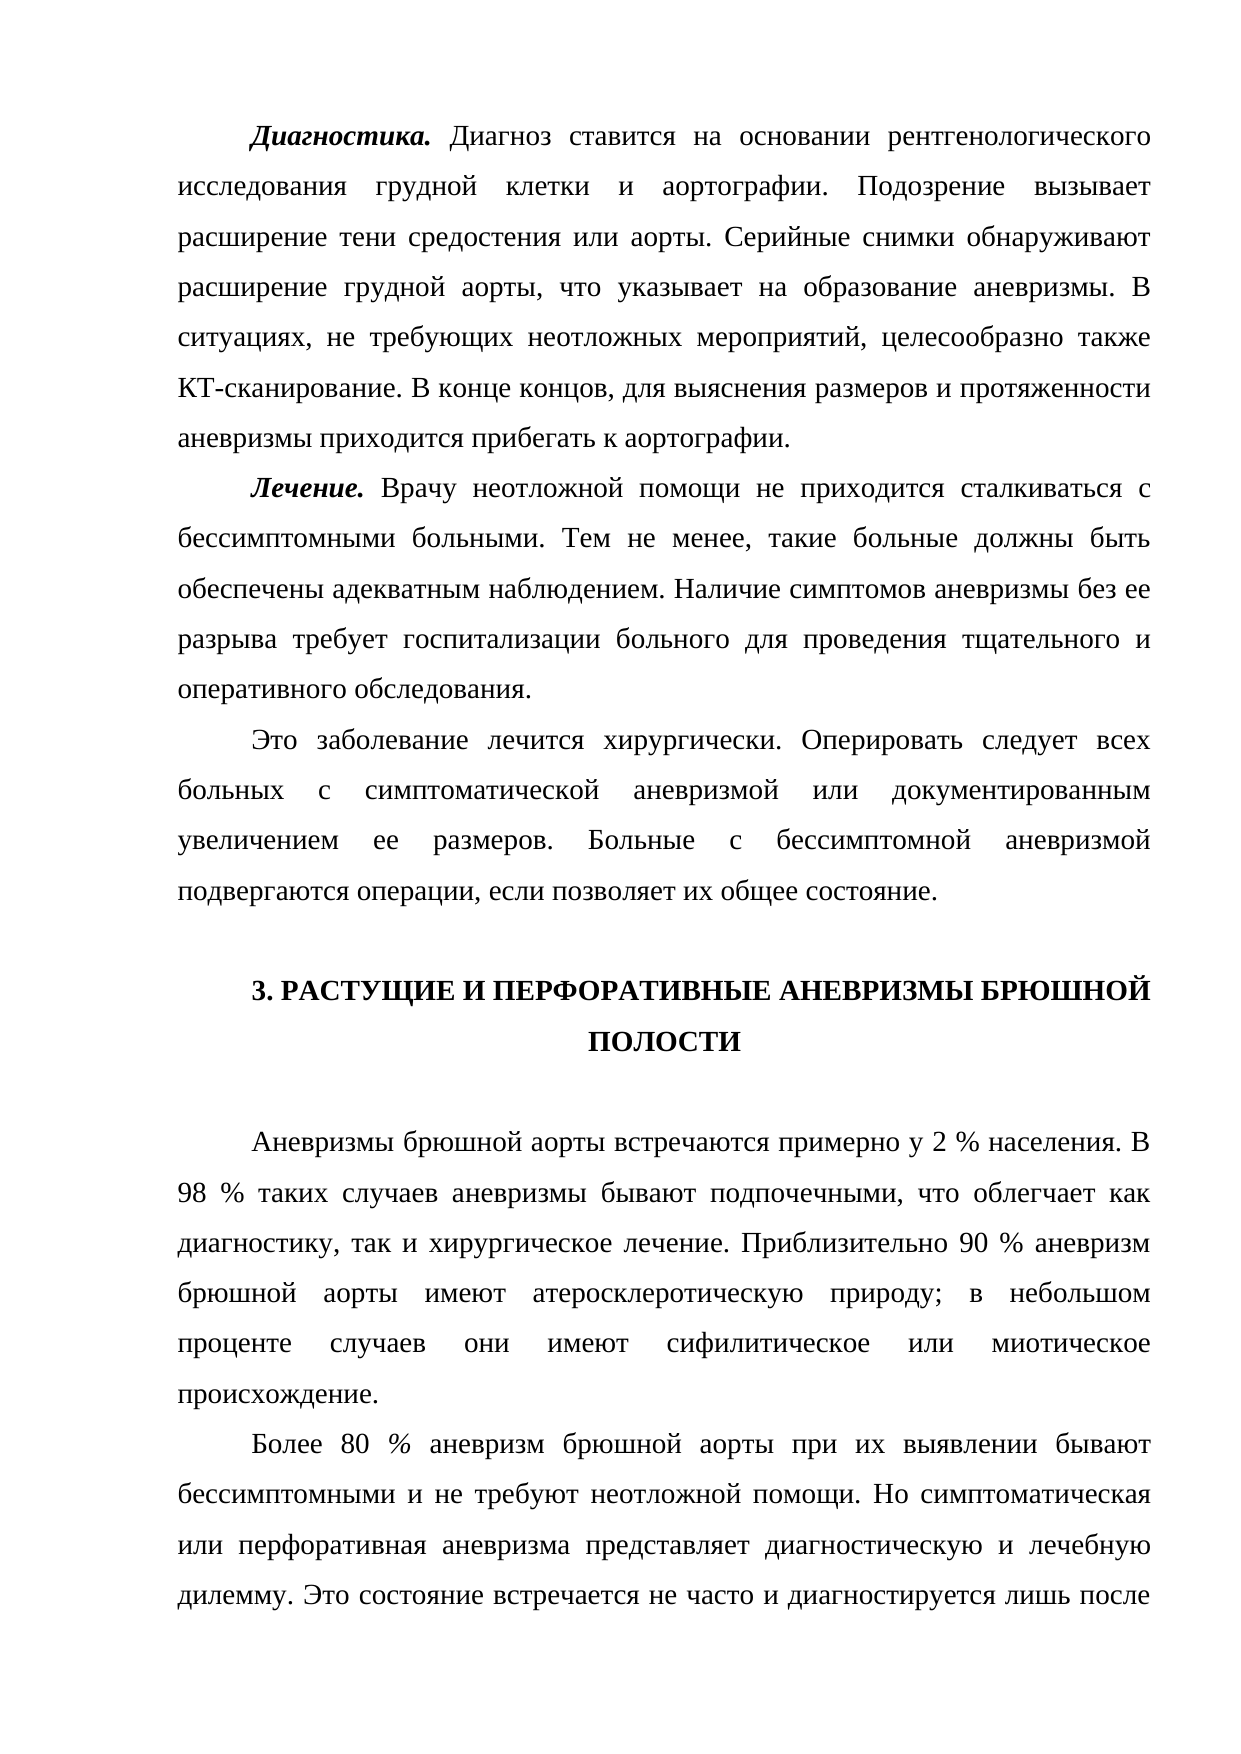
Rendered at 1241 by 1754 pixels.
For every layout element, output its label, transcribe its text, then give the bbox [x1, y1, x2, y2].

text 3. РАСТУЩИЕ И ПЕРФОРАТИВНЫЕ АНЕВРИЗМЫ БРЮШНОЙ ПОЛОСТИ [177, 973, 1152, 1057]
text Лечение. Врачу неотложной помощи не приходится сталкиваться с бессимптомными больными. Тем не менее, такие больные должны быть обеспечены адекватным наблюдением. Наличие симптомов аневризмы без ее разрыва требует госпитализации больного для проведения тщательного и оперативного обследования. [177, 470, 1152, 705]
text Диагностика. Диагноз ставится на основании рентгенологического исследования грудной клетки и аортографии. Подозрение вызывает расширение тени средостения или аорты. Серийные снимки обнаруживают расширение грудной аорты, что указывает на образование аневризмы. В ситуациях, не требующих неотложных мероприятий, целесообразно также КТ-сканирование. В конце концов, для выяснения размеров и протяженности аневризмы приходится прибегать к аортографии. [177, 118, 1152, 453]
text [177, 1426, 1152, 1611]
text Это заболевание лечится хирургически. Оперировать следует всех больных с симптоматической аневризмой или документированным увеличением ее размеров. Больные с бессимптомной аневризмой подвергаются операции, если позволяет их общее состояние. [177, 722, 1152, 906]
text Аневризмы брюшной аорты встречаются примерно у 2 % населения. В 98 % таких случаев аневризмы бывают подпочечными, что облегчает как диагностику, так и хирургическое лечение. Приблизительно 90 % аневризм брюшной аорты имеют атеросклеротическую природу; в небольшом проценте случаев они имеют сифилитическое или миотическое происхождение. [177, 1124, 1152, 1409]
